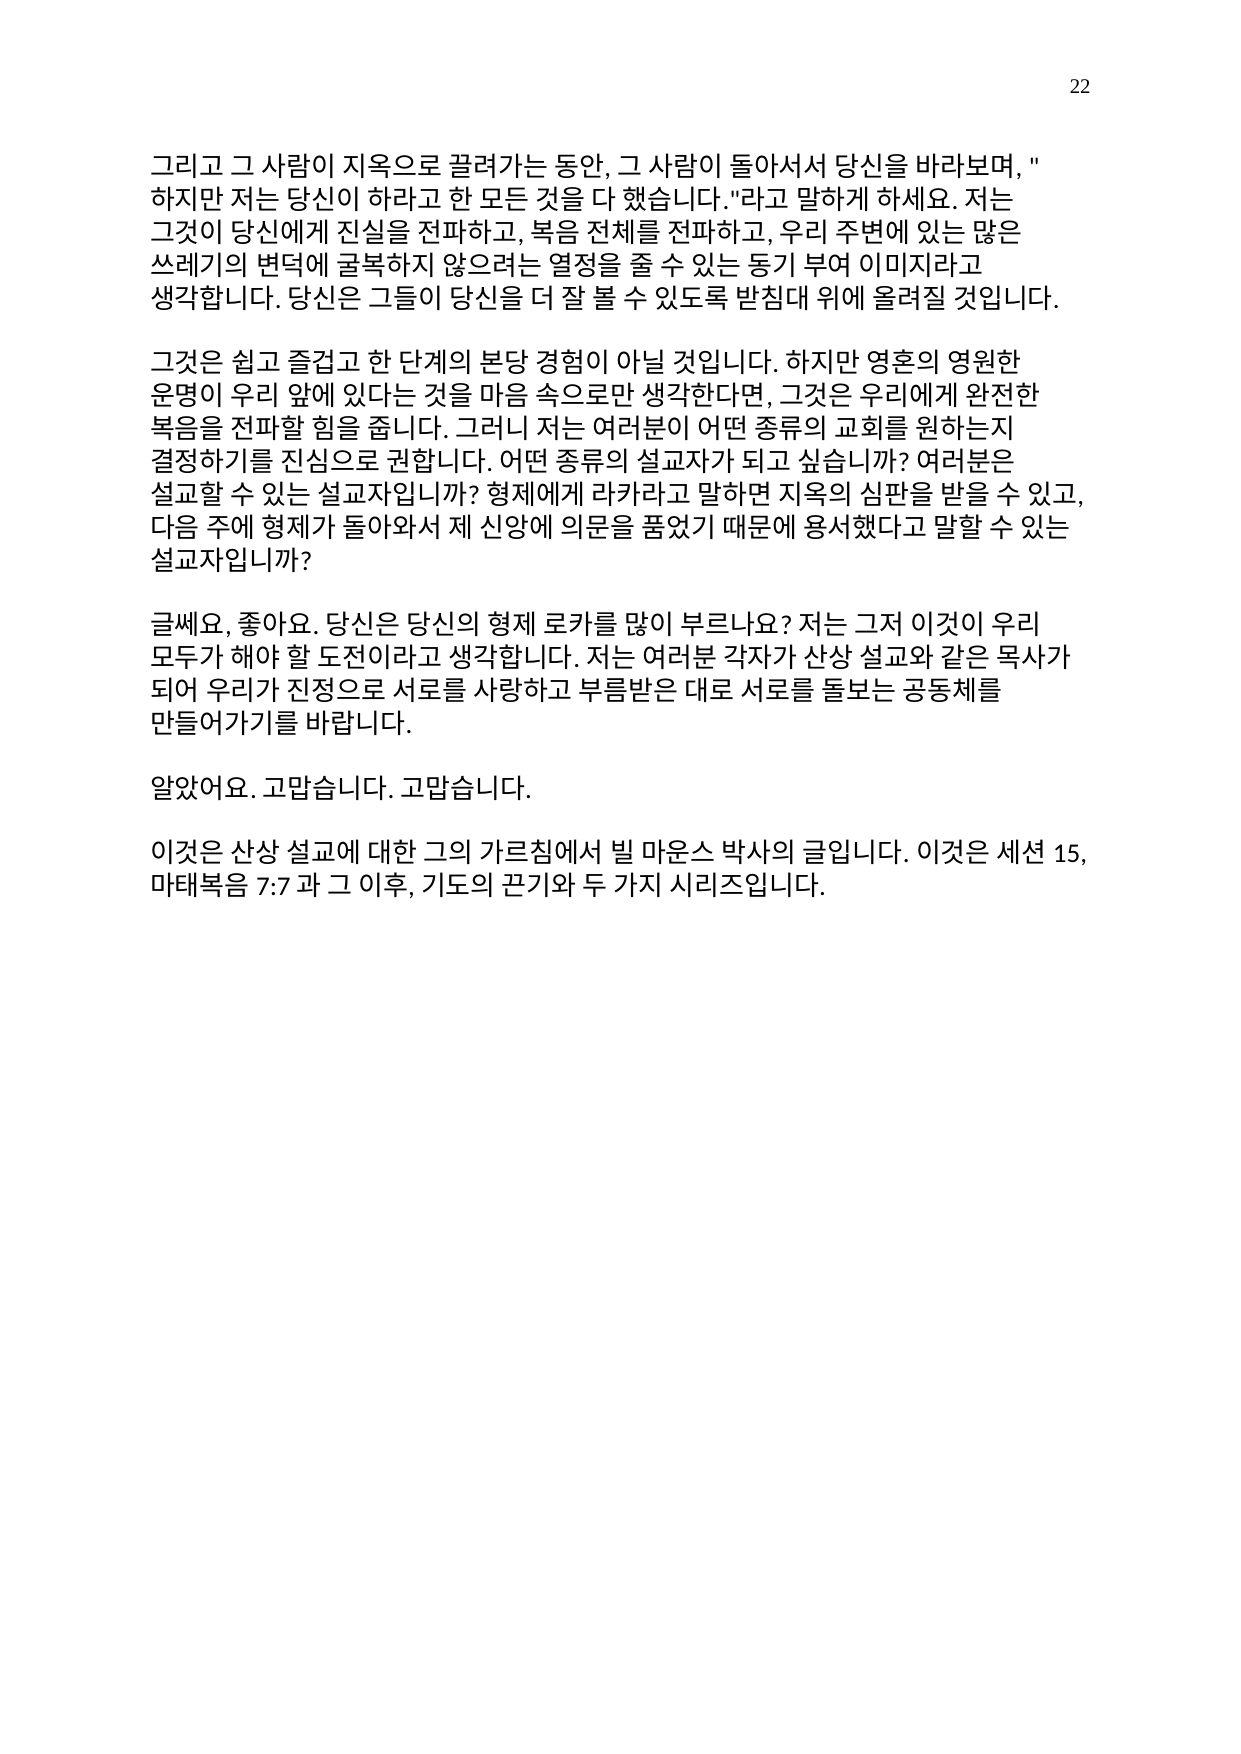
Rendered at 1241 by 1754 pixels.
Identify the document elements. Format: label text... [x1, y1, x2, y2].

text 글쎄요, 좋아요. 당신은 당신의 형제 로카를 많이 부르나요? 저는 그저 이것이 우리 모두가 해야 할 도전이라고 생각합니다. 저는 여러분 각자가 산상 설교와 같은 목사가 되어 우리가 진정으로 서로를 사랑하고 부름받은 대로 서로를 돌보는 공동체를 만들어가기를 바랍니다. [150, 608, 1090, 741]
text 알았어요. 고맙습니다. 고맙습니다. [150, 772, 1090, 805]
text 이것은 산상 설교에 대한 그의 가르침에서 빌 마운스 박사의 글입니다. 이것은 세션 15, 마태복음 7:7과 그 이후, 기도의 끈기와 두 가지 시리즈입니다. [150, 836, 1090, 926]
text 그것은 쉽고 즐겁고 한 단계의 본당 경험이 아닐 것입니다. 하지만 영혼의 영원한 운명이 우리 앞에 있다는 것을 마음 속으로만 생각한다면, 그것은 우리에게 완전한 복음을 전파할 힘을 줍니다. 그러니 저는 여러분이 어떤 종류의 교회를 원하는지 결정하기를 진심으로 권합니다. 어떤 종류의 설교자가 되고 싶습니까? 여러분은 설교할 수 있는 설교자입니까? 형제에게 라카라고 말하면 지옥의 심판을 받을 수 있고, 다음 주에 형제가 돌아와서 제 신앙에 의문을 품었기 때문에 용서했다고 말할 수 있는 설교자입니까? [150, 346, 1090, 577]
text 그리고 그 사람이 지옥으로 끌려가는 동안, 그 사람이 돌아서서 당신을 바라보며, "하지만 저는 당신이 하라고 한 모든 것을 다 했습니다."라고 말하게 하세요. 저는 그것이 당신에게 진실을 전파하고, 복음 전체를 전파하고, 우리 주변에 있는 많은 쓰레기의 변덕에 굴복하지 않으려는 열정을 줄 수 있는 동기 부여 이미지라고 생각합니다. 당신은 그들이 당신을 더 잘 볼 수 있도록 받침대 위에 올려질 것입니다. [150, 150, 1090, 315]
